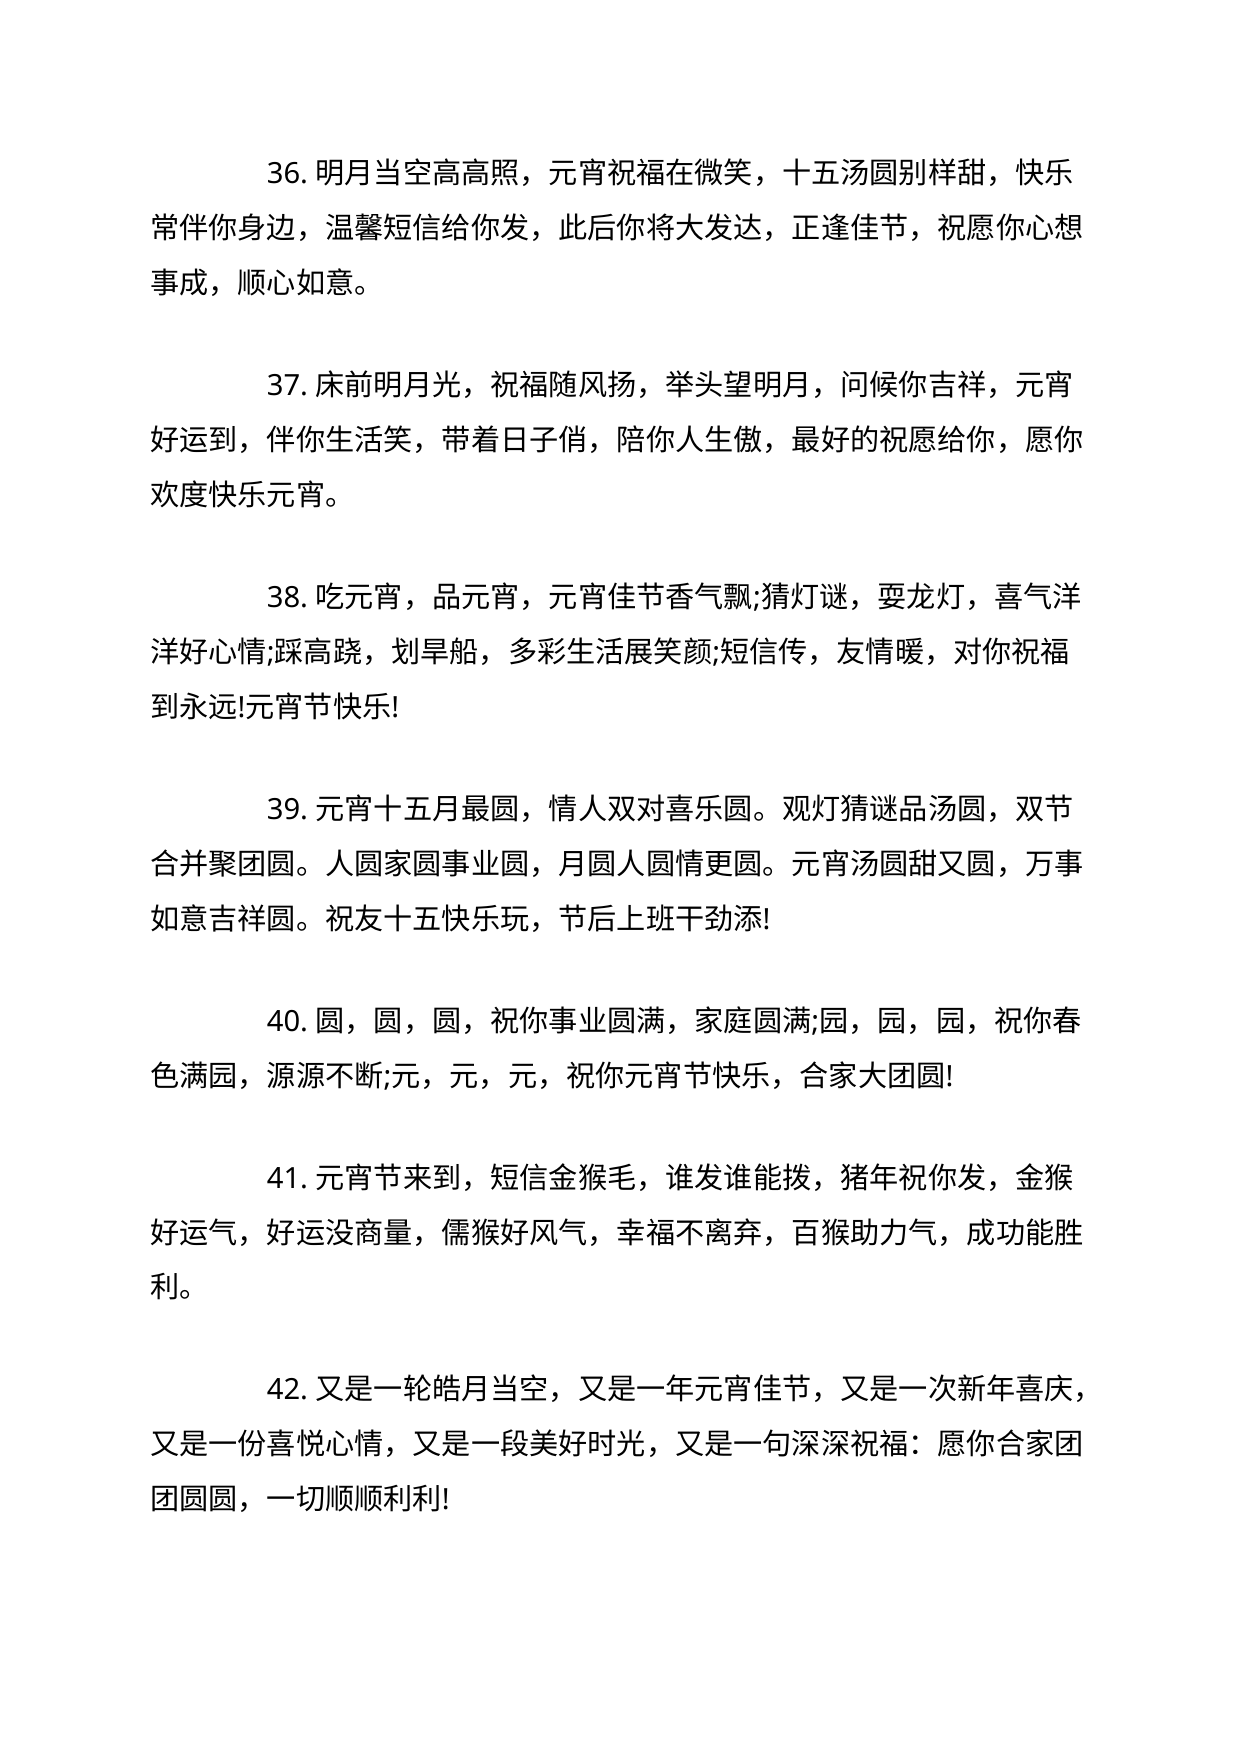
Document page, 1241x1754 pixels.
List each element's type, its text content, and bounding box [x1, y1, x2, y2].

text 39. 元宵十五月最圆，情人双对喜乐圆。观灯猜谜品汤圆，双节合并聚团圆。人圆家圆事业圆，月圆人圆情更圆。元宵汤圆甜又圆，万事如意吉祥圆。祝友十五快乐玩，节后上班干劲添! [150, 785, 1090, 938]
text 38. 吃元宵，品元宵，元宵佳节香气飘;猜灯谜，耍龙灯，喜气洋洋好心情;踩高跷，划旱船，多彩生活展笑颜;短信传，友情暖，对你祝福到永远!元宵节快乐! [150, 573, 1090, 726]
text 37. 床前明月光，祝福随风扬，举头望明月，问候你吉祥，元宵好运到，伴你生活笑，带着日子俏，陪你人生傲，最好的祝愿给你，愿你欢度快乐元宵。 [150, 362, 1090, 514]
text 41. 元宵节来到，短信金猴毛，谁发谁能拨，猪年祝你发，金猴好运气，好运没商量，儒猴好风气，幸福不离弃，百猴助力气，成功能胜利。 [150, 1154, 1090, 1306]
text 36. 明月当空高高照，元宵祝福在微笑，十五汤圆别样甜，快乐常伴你身边，温馨短信给你发，此后你将大发达，正逢佳节，祝愿你心想事成，顺心如意。 [150, 150, 1090, 302]
text 40. 圆，圆，圆，祝你事业圆满，家庭圆满;园，园，园，祝你春色满园，源源不断;元，元，元，祝你元宵节快乐，合家大团圆! [150, 997, 1090, 1094]
text 42. 又是一轮皓月当空，又是一年元宵佳节，又是一次新年喜庆，又是一份喜悦心情，又是一段美好时光，又是一句深深祝福：愿你合家团团圆圆，一切顺顺利利! [150, 1366, 1090, 1518]
